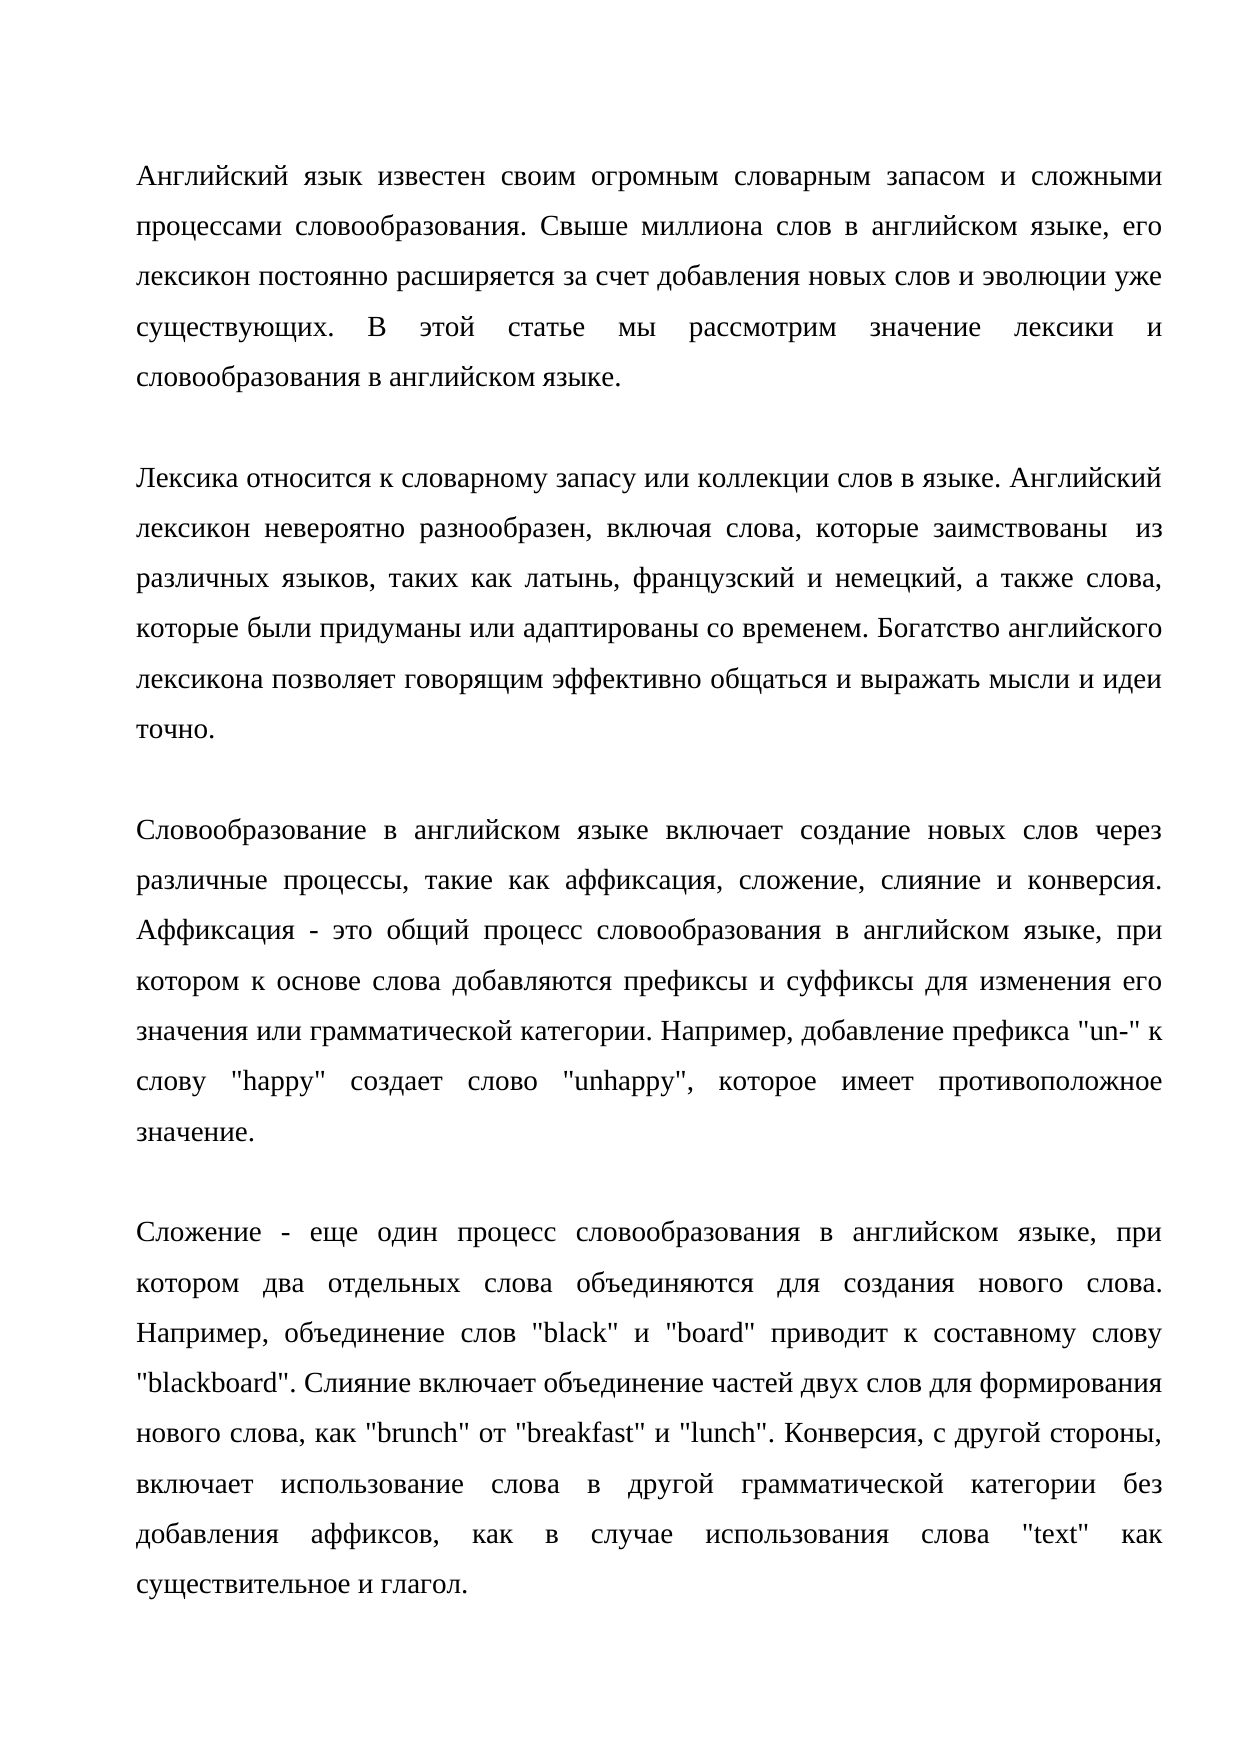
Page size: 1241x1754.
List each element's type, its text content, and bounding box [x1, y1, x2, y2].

text Сложение - еще один процесс словообразования в английском языке, при котором два отдельных слова объединяются для создания нового слова. Например, объединение слов "black" и "board" приводит к составному слову "blackboard". Слияние включает объединение частей двух слов для формирования нового слова, как "brunch" от "breakfast" и "lunch". Конверсия, с другой стороны, включает использование слова в другой грамматической категории без добавления аффиксов, как в случае использования слова "text" как существительное и глагол. [136, 1214, 1163, 1600]
text Словообразование в английском языке включает создание новых слов через различные процессы, такие как аффиксация, сложение, слияние и конверсия. Аффиксация - это общий процесс словообразования в английском языке, при котором к основе слова добавляются префиксы и суффиксы для изменения его значения или грамматической категории. Например, добавление префикса "un-" к слову "happy" создает слово "unhappy", которое имеет противоположное значение. [136, 812, 1163, 1147]
text Лексика относится к словарному запасу или коллекции слов в языке. Английский лексикон невероятно разнообразен, включая слова, которые заимствованы из различных языков, таких как латынь, французский и немецкий, а также слова, которые были придуманы или адаптированы со временем. Богатство английского лексикона позволяет говорящим эффективно общаться и выражать мысли и идеи точно. [136, 460, 1163, 745]
text Английский язык известен своим огромным словарным запасом и сложными процессами словообразования. Свыше миллиона слов в английском языке, его лексикон постоянно расширяется за счет добавления новых слов и эволюции уже существующих. В этой статье мы рассмотрим значение лексики и словообразования в английском языке. [136, 158, 1163, 393]
